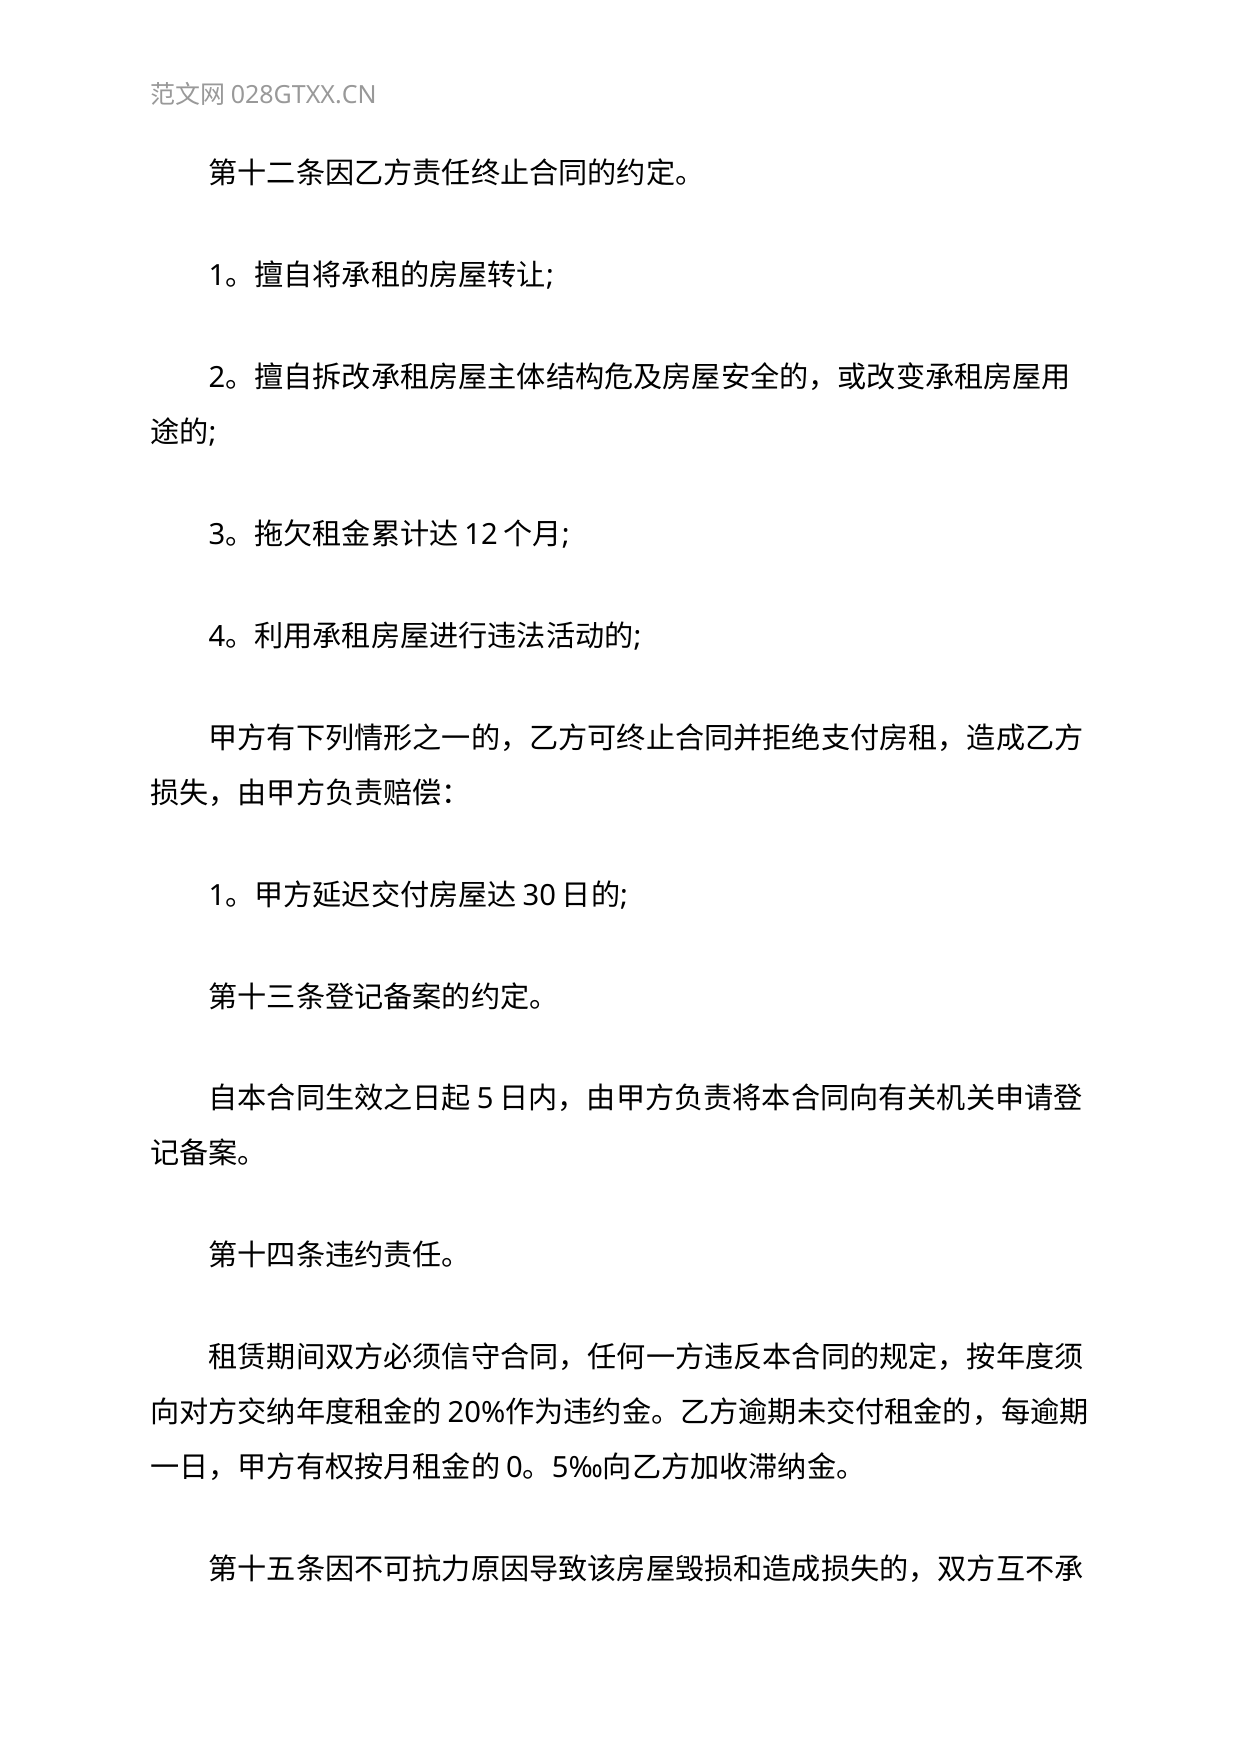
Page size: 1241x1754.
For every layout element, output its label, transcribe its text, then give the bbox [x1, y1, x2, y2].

text 第十四条违约责任。 [150, 1232, 1090, 1274]
text 4。利用承租房屋进行违法活动的; [150, 613, 1090, 655]
text 3。拖欠租金累计达12个月; [150, 511, 1090, 553]
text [150, 1546, 1090, 1588]
text 甲方有下列情形之一的，乙方可终止合同并拒绝支付房租，造成乙方损失，由甲方负责赔偿： [150, 715, 1090, 812]
text 2。擅自拆改承租房屋主体结构危及房屋安全的，或改变承租房屋用途的; [150, 354, 1090, 451]
text 第十二条因乙方责任终止合同的约定。 [150, 150, 1090, 192]
text 1。擅自将承租的房屋转让; [150, 252, 1090, 294]
text 租赁期间双方必须信守合同，任何一方违反本合同的规定，按年度须向对方交纳年度租金的20%作为违约金。乙方逾期未交付租金的，每逾期一日，甲方有权按月租金的0。5‰向乙方加收滞纳金。 [150, 1334, 1090, 1486]
text 1。甲方延迟交付房屋达30日的; [150, 871, 1090, 914]
text 第十三条登记备案的约定。 [150, 973, 1090, 1016]
text 自本合同生效之日起5日内，由甲方负责将本合同向有关机关申请登记备案。 [150, 1075, 1090, 1172]
